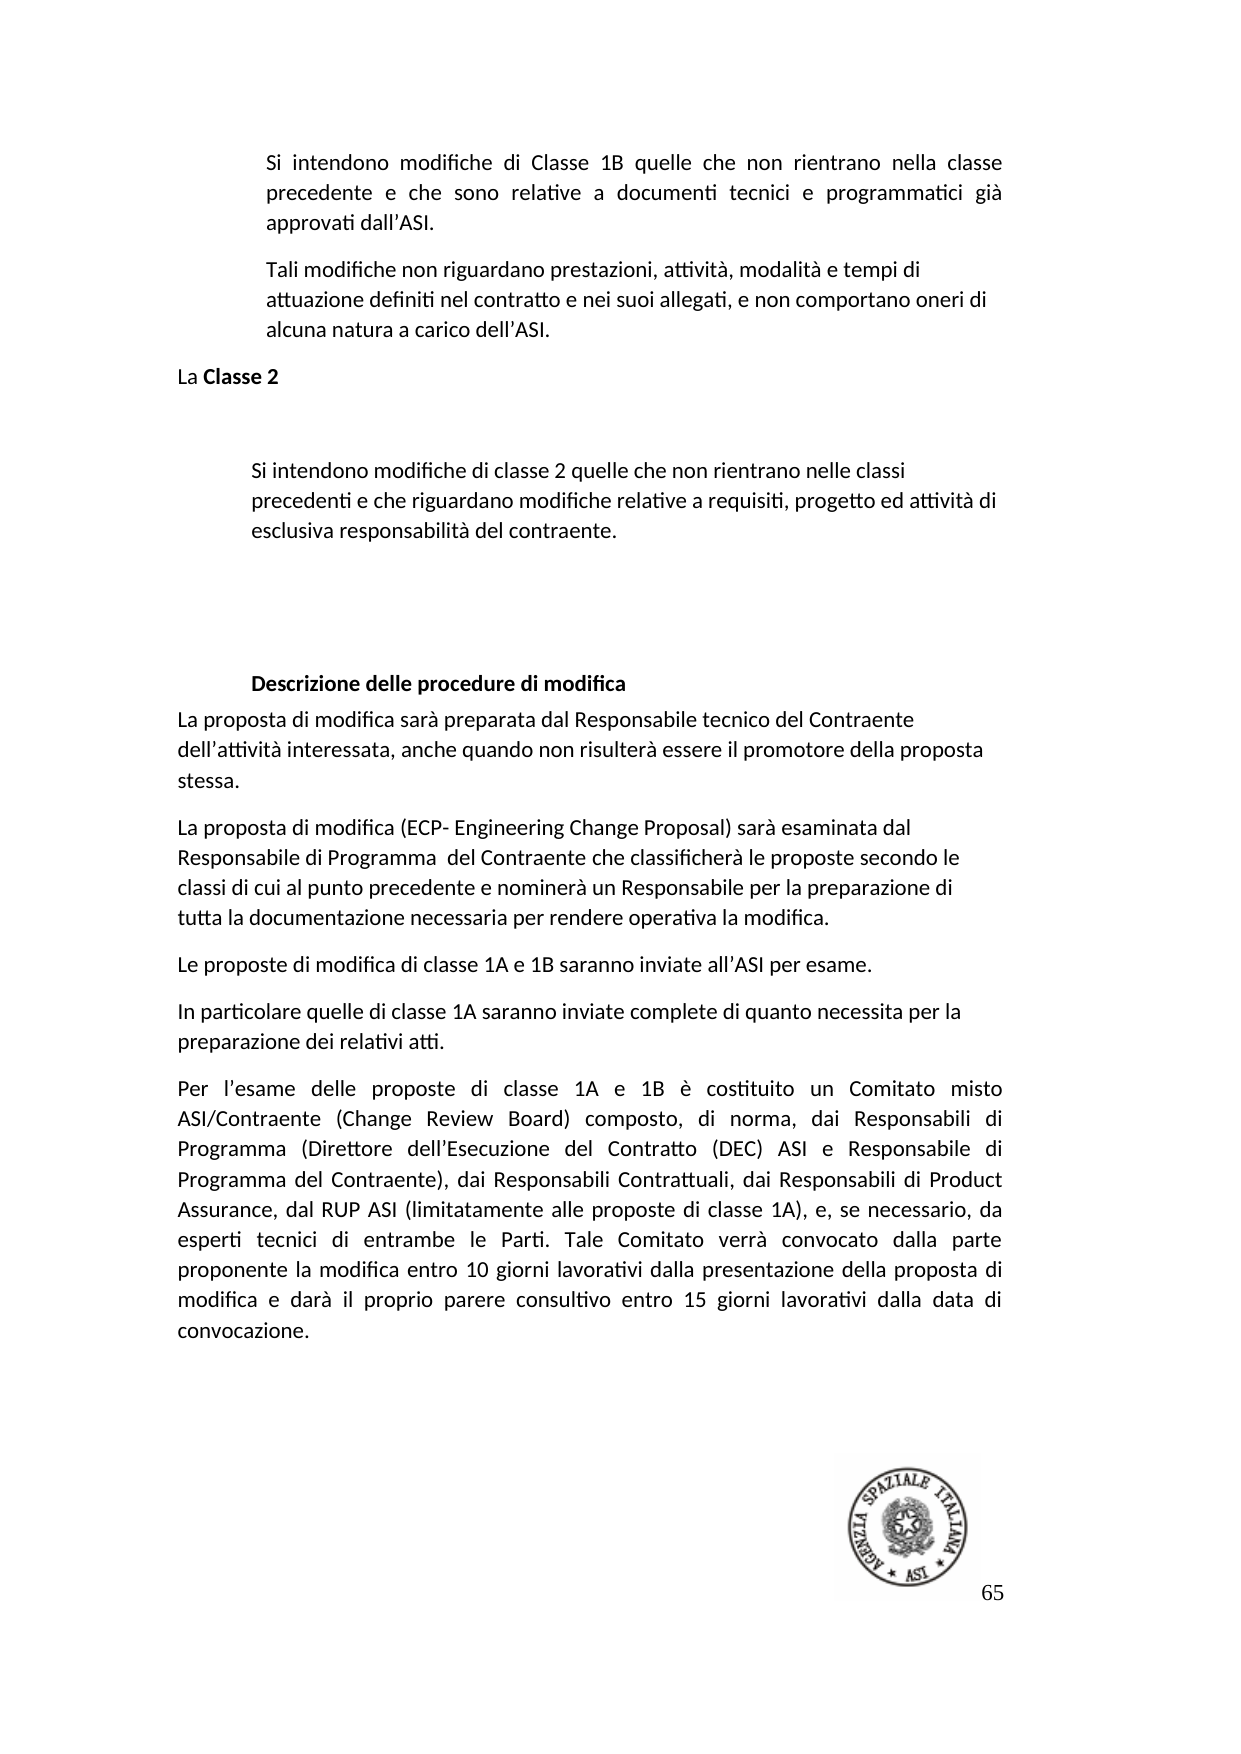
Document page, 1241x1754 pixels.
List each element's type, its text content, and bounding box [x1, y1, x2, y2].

text Si intendono modifiche di Classe 1B quelle che non rientrano nella classe precedente e che sono relative a documenti tecnici e programmatici già approvati dall’ASI. [266, 148, 1004, 236]
text La proposta di modifica (ECP- Engineering Change Proposal) sarà esaminata dal Responsabile di Programma del Contraente che classificherà le proposte secondo le classi di cui al punto precedente e nominerà un Responsabile per la preparazione di tutta la documentazione necessaria per rendere operativa la modifica. [177, 813, 1004, 931]
picture [834, 1453, 982, 1601]
text In particolare quelle di classe 1A saranno inviate complete di quanto necessita per la preparazione dei relativi atti. [177, 997, 1004, 1055]
text Descrizione delle procedure di modifica [251, 669, 1004, 697]
text Si intendono modifiche di classe 2 quelle che non rientrano nelle classi precedenti e che riguardano modifiche relative a requisiti, progetto ed attività di esclusiva responsabilità del contraente. [251, 456, 1004, 544]
text La Classe 2 [177, 362, 1004, 390]
text Le proposte di modifica di classe 1A e 1B saranno inviate all’ASI per esame. [177, 950, 1004, 978]
text La proposta di modifica sarà preparata dal Responsabile tecnico del Contraente dell’attività interessata, anche quando non risulterà essere il promotore della proposta stessa. [177, 705, 1004, 794]
text Per l’esame delle proposte di classe 1A e 1B è costituito un Comitato misto ASI/Contraente (Change Review Board) composto, di norma, dai Responsabili di Programma (Direttore dell’Esecuzione del Contratto (DEC) ASI e Responsabile di Programma del Contraente), dai Responsabili Contrattuali, dai Responsabili di Product Assurance, dal RUP ASI (limitatamente alle proposte di classe 1A), e, se necessario, da esperti tecnici di entrambe le Parti. Tale Comitato verrà convocato dalla parte proponente la modifica entro 10 giorni lavorativi dalla presentazione della proposta di modifica e darà il proprio parere consultivo entro 15 giorni lavorativi dalla data di convocazione. [177, 1074, 1004, 1344]
text Tali modifiche non riguardano prestazioni, attività, modalità e tempi di attuazione definiti nel contratto e nei suoi allegati, e non comportano oneri di alcuna natura a carico dell’ASI. [266, 255, 1004, 343]
